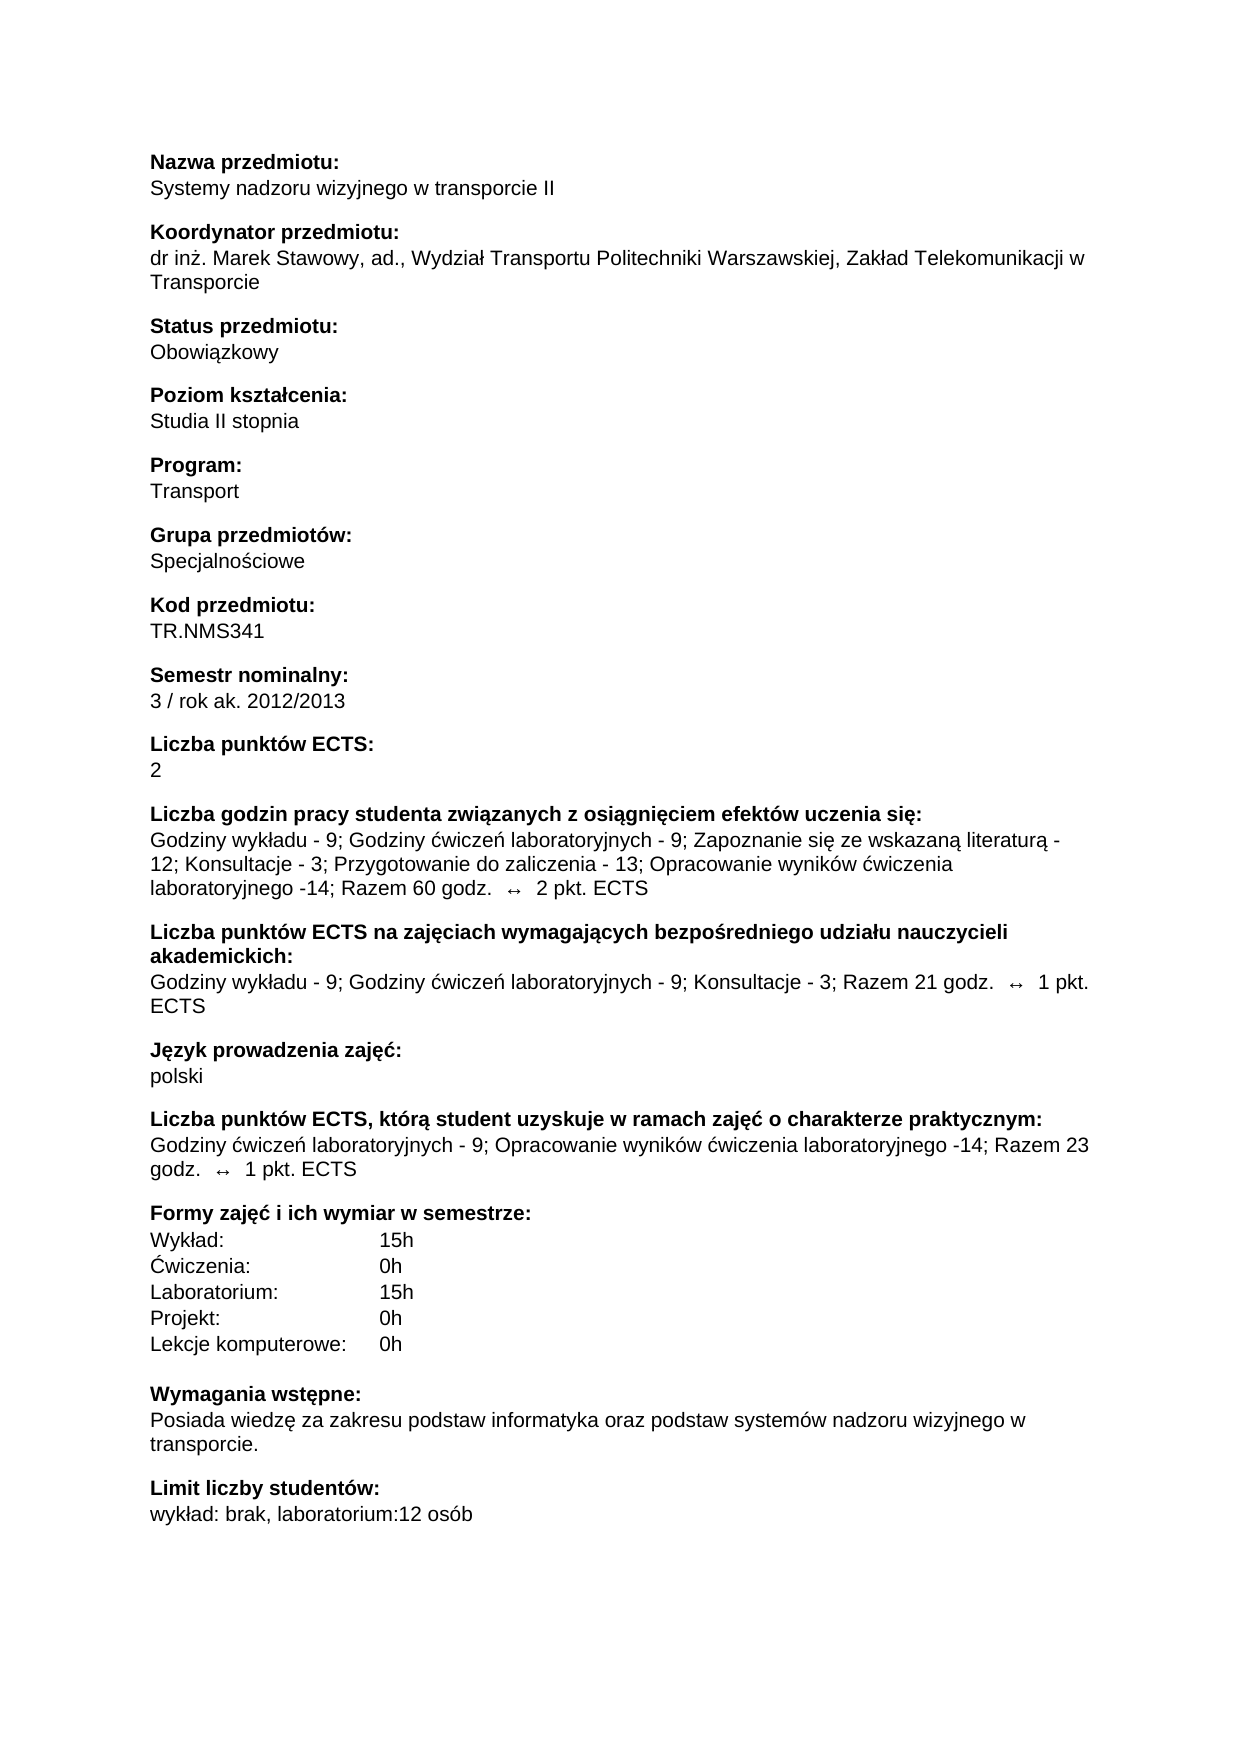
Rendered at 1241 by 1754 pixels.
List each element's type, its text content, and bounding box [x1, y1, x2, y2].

text Liczba punktów ECTS, którą student uzyskuje w ramach zajęć o charakterze praktycznym: [150, 1107, 1090, 1131]
text Liczba punktów ECTS: [150, 732, 1090, 756]
text dr inż. Marek Stawowy, ad., Wydział Transportu Politechniki Warszawskiej, Zakład Telekomunikacji w Transporcie [150, 246, 1090, 294]
table_cell Lekcje komputerowe: [140, 1332, 367, 1356]
text Godziny ćwiczeń laboratoryjnych - 9; Opracowanie wyników ćwiczenia laboratoryjnego -14; Razem 23 godz. ↔ 1 pkt. ECTS [150, 1133, 1090, 1181]
text 3 / rok ak. 2012/2013 [150, 688, 1090, 712]
text 2 [150, 758, 1090, 782]
text Limit liczby studentów: [150, 1476, 1090, 1499]
table_cell Laboratorium: [140, 1280, 367, 1304]
text Grupa przedmiotów: [150, 523, 1090, 547]
text Obowiązkowy [150, 339, 1090, 363]
text Specjalnościowe [150, 549, 1090, 573]
table_header 15h [369, 1228, 597, 1252]
table_cell 15h [369, 1278, 597, 1304]
text Status przedmiotu: [150, 313, 1090, 337]
text Język prowadzenia zajęć: [150, 1037, 1090, 1061]
text TR.NMS341 [150, 619, 1090, 643]
text Nazwa przedmiotu: [150, 150, 1090, 174]
text polski [150, 1063, 1090, 1087]
text Transport [150, 479, 1090, 503]
text Liczba godzin pracy studenta związanych z osiągnięciem efektów uczenia się: [150, 802, 1090, 826]
text Poziom kształcenia: [150, 383, 1090, 407]
text Godziny wykładu - 9; Godziny ćwiczeń laboratoryjnych - 9; Zapoznanie się ze wskazaną literaturą - 12; Konsultacje - 3; Przygotowanie do zaliczenia - 13; Opracowanie wyników ćwiczenia laboratoryjnego -14; Razem 60 godz. ↔ 2 pkt. ECTS [150, 828, 1090, 900]
text Wymagania wstępne: [150, 1382, 1090, 1406]
table_header Wykład: [140, 1228, 367, 1252]
text Studia II stopnia [150, 409, 1090, 433]
text wykład: brak, laboratorium:12 osób [150, 1502, 1090, 1526]
text Kod przedmiotu: [150, 593, 1090, 617]
table_cell Ćwiczenia: [140, 1254, 367, 1278]
text Liczba punktów ECTS na zajęciach wymagających bezpośredniego udziału nauczycieli akademickich: [150, 920, 1090, 968]
table_cell 0h [369, 1304, 597, 1330]
table_cell 0h [369, 1330, 597, 1356]
text Formy zajęć i ich wymiar w semestrze: [150, 1201, 1090, 1225]
text Program: [150, 453, 1090, 477]
table_cell Projekt: [140, 1306, 367, 1330]
text Systemy nadzoru wizyjnego w transporcie II [150, 176, 1090, 200]
text Godziny wykładu - 9; Godziny ćwiczeń laboratoryjnych - 9; Konsultacje - 3; Razem 21 godz. ↔ 1 pkt. ECTS [150, 970, 1090, 1018]
table_cell 0h [369, 1252, 597, 1278]
text Koordynator przedmiotu: [150, 220, 1090, 244]
text Semestr nominalny: [150, 662, 1090, 686]
text Posiada wiedzę za zakresu podstaw informatyka oraz podstaw systemów nadzoru wizyjnego w transporcie. [150, 1408, 1090, 1456]
